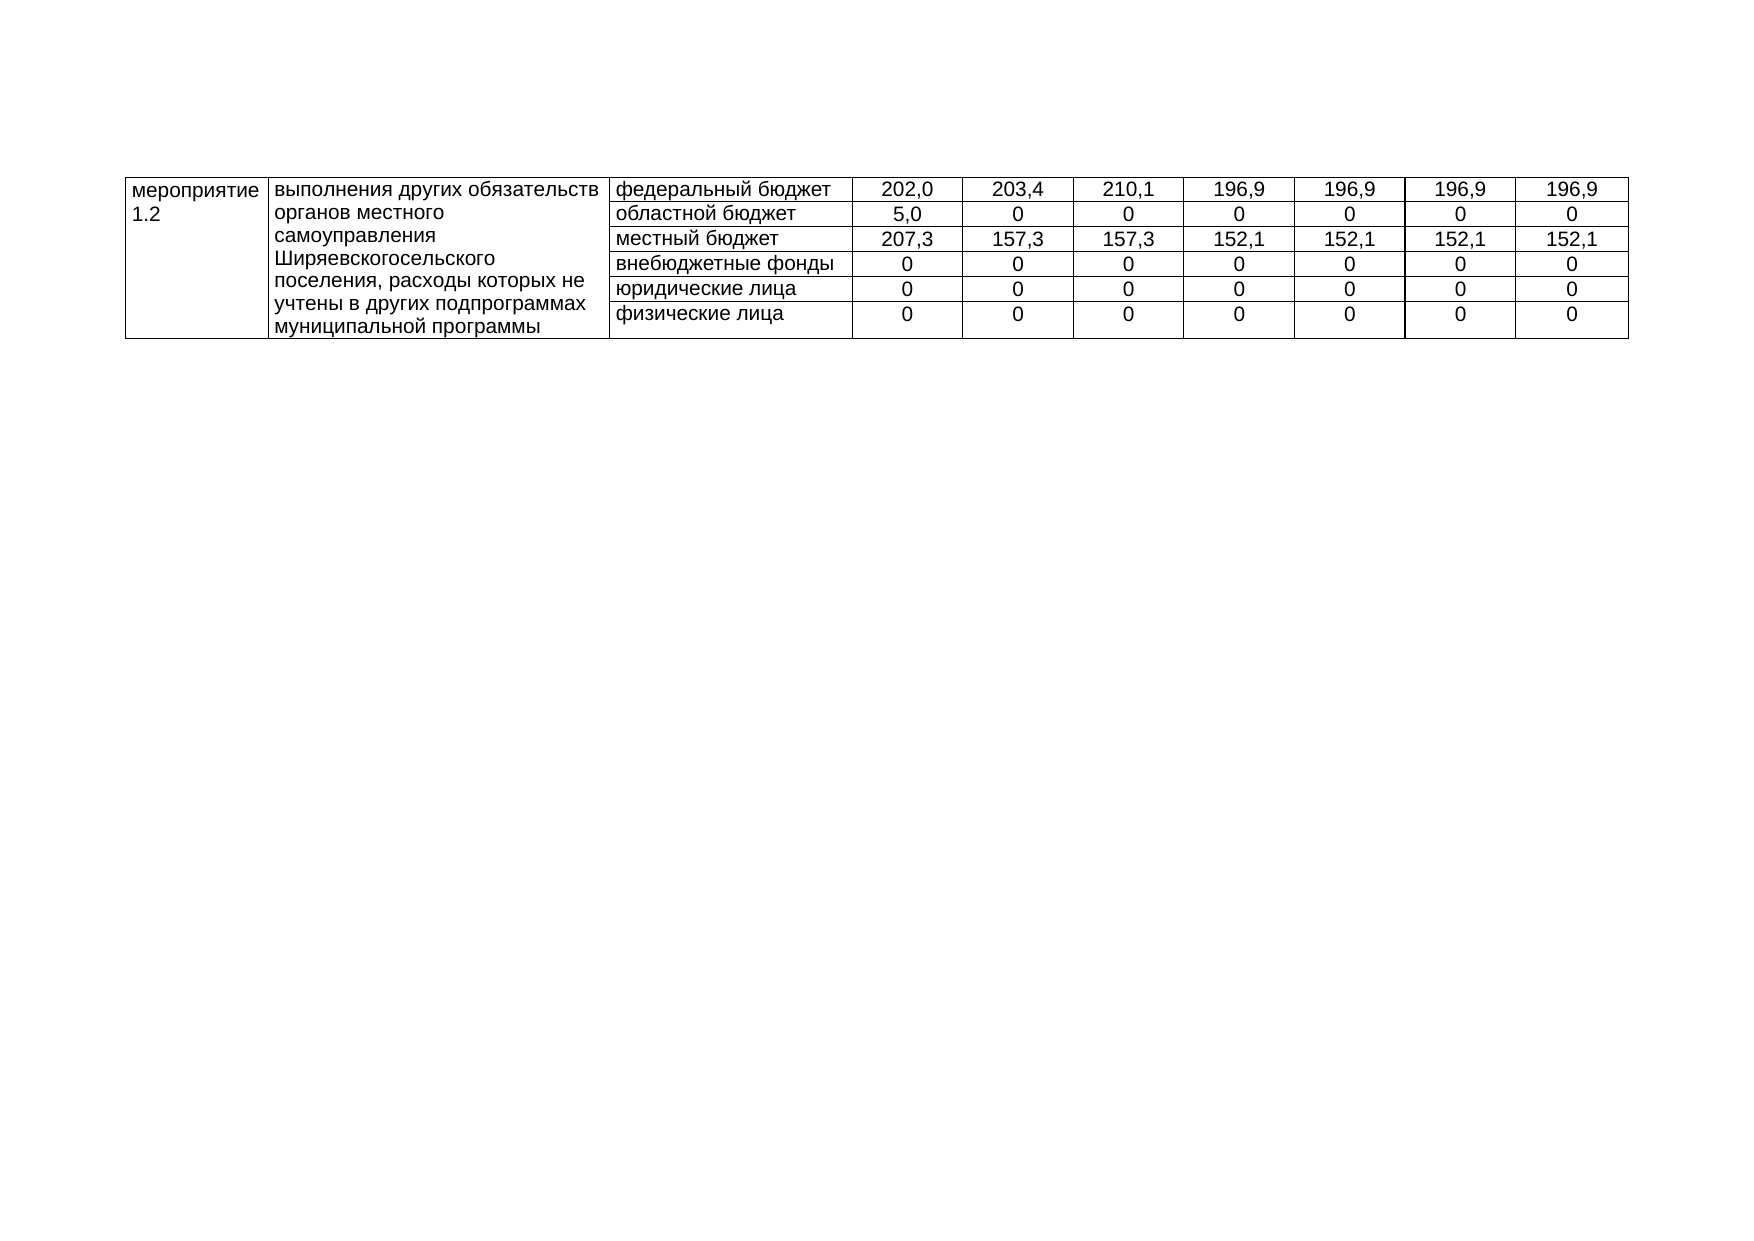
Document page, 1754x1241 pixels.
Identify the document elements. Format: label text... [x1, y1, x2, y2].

table_cell 202,0 [853, 178, 962, 201]
table_cell 196,9 [1516, 178, 1628, 201]
table_cell 152,1 [1516, 227, 1628, 251]
table_cell 152,1 [1184, 227, 1294, 251]
table_cell 0 [1184, 252, 1294, 276]
table_cell 0 [1295, 252, 1404, 276]
table_cell 0 [1295, 202, 1404, 226]
table_cell 0 [1184, 277, 1294, 301]
table_cell 0 [963, 202, 1073, 226]
table_cell 152,1 [1295, 227, 1404, 251]
table_cell 0 [963, 302, 1073, 338]
table_cell 207,3 [853, 227, 962, 251]
table_cell 0 [1074, 252, 1183, 276]
table_cell 0 [1406, 252, 1515, 276]
table_cell 157,3 [1074, 227, 1183, 251]
table_cell 0 [853, 252, 962, 276]
table_cell 0 [1406, 277, 1515, 301]
table_cell 152,1 [1406, 227, 1515, 251]
table_cell 0 [1295, 302, 1404, 338]
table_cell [269, 178, 609, 338]
table_cell 0 [1516, 302, 1628, 338]
table_cell 196,9 [1295, 178, 1404, 201]
table_cell 196,9 [1184, 178, 1294, 201]
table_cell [126, 178, 268, 338]
table_cell 0 [1184, 202, 1294, 226]
table_cell 157,3 [963, 227, 1073, 251]
table_cell 0 [1074, 277, 1183, 301]
table_cell 0 [853, 302, 962, 338]
table_cell 0 [1184, 302, 1294, 338]
table_cell 203,4 [963, 178, 1073, 201]
table_cell областной бюджет [610, 202, 852, 226]
table_cell физические лица [610, 302, 852, 338]
table_cell внебюджетные фонды [610, 252, 852, 276]
table_cell юридические лица [610, 277, 852, 301]
table_cell 0 [963, 277, 1073, 301]
table_cell 0 [1516, 277, 1628, 301]
table_cell 210,1 [1074, 178, 1183, 201]
table_cell 0 [853, 277, 962, 301]
table_cell 5,0 [853, 202, 962, 226]
table_cell 0 [1406, 202, 1515, 226]
table_cell 196,9 [1406, 178, 1515, 201]
table_cell 0 [1516, 202, 1628, 226]
table_cell 0 [963, 252, 1073, 276]
table_cell 0 [1295, 277, 1404, 301]
table_cell 0 [1516, 252, 1628, 276]
table_cell 0 [1406, 302, 1515, 338]
table_cell 0 [1074, 202, 1183, 226]
table_cell федеральный бюджет [610, 178, 852, 201]
table_cell местный бюджет [610, 227, 852, 251]
table_cell 0 [1074, 302, 1183, 338]
